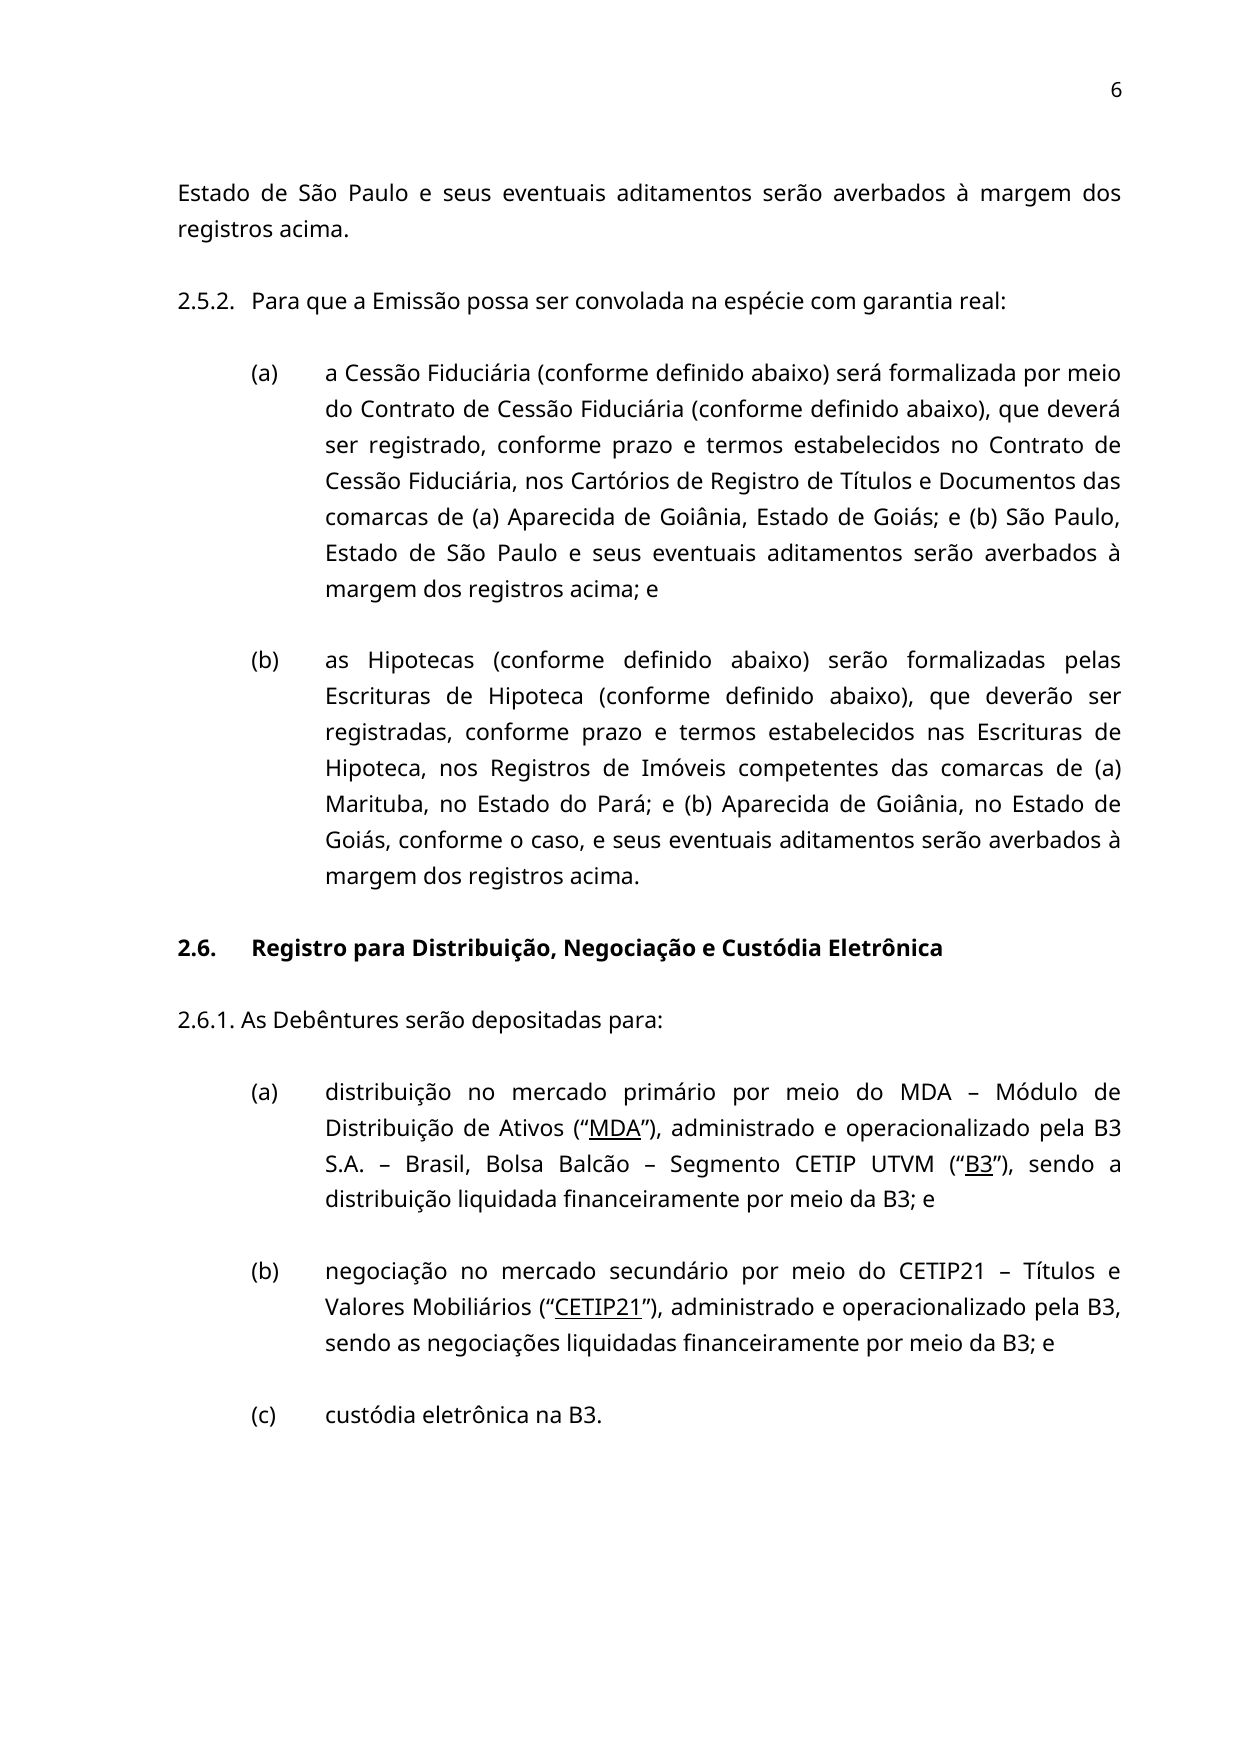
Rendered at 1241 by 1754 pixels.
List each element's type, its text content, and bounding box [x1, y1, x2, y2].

text 2.6.1. As Debêntures serão depositadas para: [177, 1004, 1122, 1035]
list distribuição no mercado primário por meio do MDA – Módulo de Distribuição de Ativos (“MDA”), administrado e operacionalizado pela B3 S.A. – Brasil, Bolsa Balcão – Segmento CETIP UTVM (“B3”), sendo a distribuição liquidada financeiramente por meio da B3; e [251, 1076, 1122, 1215]
text 2.5.2. Para que a Emissão possa ser convolada na espécie com garantia real: [177, 285, 1122, 316]
text 2.6. Registro para Distribuição, Negociação e Custódia Eletrônica [177, 932, 1122, 963]
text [177, 177, 1122, 244]
list negociação no mercado secundário por meio do CETIP21 – Títulos e Valores Mobiliários (“CETIP21”), administrado e operacionalizado pela B3, sendo as negociações liquidadas financeiramente por meio da B3; e [251, 1255, 1122, 1358]
list as Hipotecas (conforme definido abaixo) serão formalizadas pelas Escrituras de Hipoteca (conforme definido abaixo), que deverão ser registradas, conforme prazo e termos estabelecidos nas Escrituras de Hipoteca, nos Registros de Imóveis competentes das comarcas de (a) Marituba, no Estado do Pará; e (b) Aparecida de Goiânia, no Estado de Goiás, conforme o caso, e seus eventuais aditamentos serão averbados à margem dos registros acima. [251, 644, 1122, 891]
list custódia eletrônica na B3. [251, 1399, 1122, 1430]
list a Cessão Fiduciária (conforme definido abaixo) será formalizada por meio do Contrato de Cessão Fiduciária (conforme definido abaixo), que deverá ser registrado, conforme prazo e termos estabelecidos no Contrato de Cessão Fiduciária, nos Cartórios de Registro de Títulos e Documentos das comarcas de (a) Aparecida de Goiânia, Estado de Goiás; e (b) São Paulo, Estado de São Paulo e seus eventuais aditamentos serão averbados à margem dos registros acima; e [251, 357, 1122, 604]
